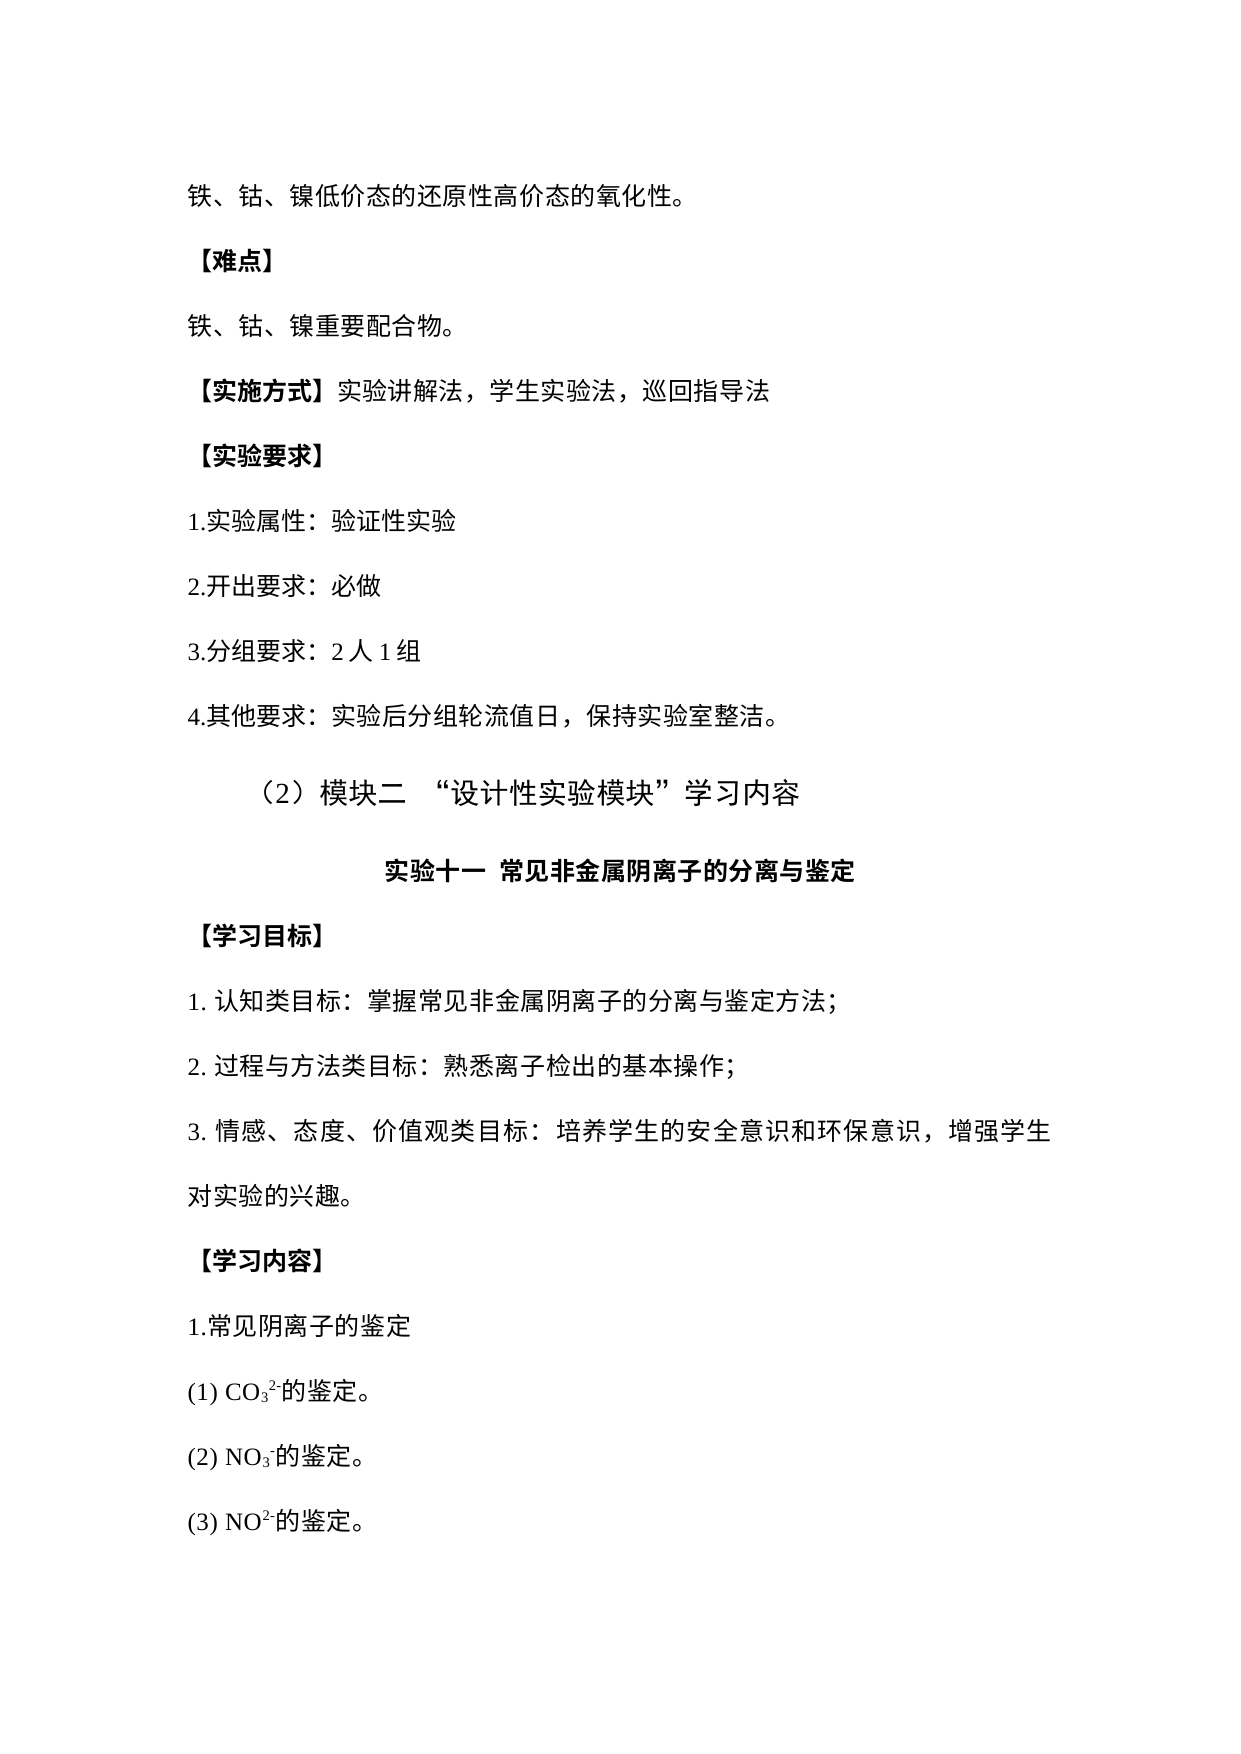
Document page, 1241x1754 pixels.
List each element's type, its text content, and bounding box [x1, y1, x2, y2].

text 2. 过程与方法类目标：熟悉离子检出的基本操作； [187, 1032, 1053, 1097]
text 【难点】 [187, 227, 1053, 292]
text 3.分组要求：2人1组 [187, 617, 1053, 682]
text 【学习内容】 [187, 1227, 1053, 1292]
text 实验十一 常见非金属阴离子的分离与鉴定 [187, 837, 1053, 902]
text 2.开出要求：必做 [187, 552, 1053, 617]
text （2）模块二 “设计性实验模块”学习内容 [187, 759, 1053, 824]
text 1.常见阴离子的鉴定 [187, 1292, 1053, 1357]
text 1. 认知类目标：掌握常见非金属阴离子的分离与鉴定方法； [187, 967, 1053, 1032]
text 铁、钴、镍重要配合物。 [187, 292, 1053, 357]
text (2) NO3-的鉴定。 [187, 1422, 1053, 1487]
text (1) CO32-的鉴定。 [187, 1357, 1053, 1422]
text 3. 情感、态度、价值观类目标：培养学生的安全意识和环保意识，增强学生对实验的兴趣。 [187, 1097, 1053, 1227]
text 铁、钴、镍低价态的还原性高价态的氧化性。 [187, 162, 1053, 227]
text (3) NO2-的鉴定。 [187, 1487, 1053, 1552]
text 1.实验属性：验证性实验 [187, 487, 1053, 552]
text 【学习目标】 [187, 902, 1053, 967]
text 4.其他要求：实验后分组轮流值日，保持实验室整洁。 [187, 682, 1053, 747]
text 【实施方式】实验讲解法，学生实验法，巡回指导法 [187, 357, 1053, 422]
text 【实验要求】 [187, 422, 1053, 487]
